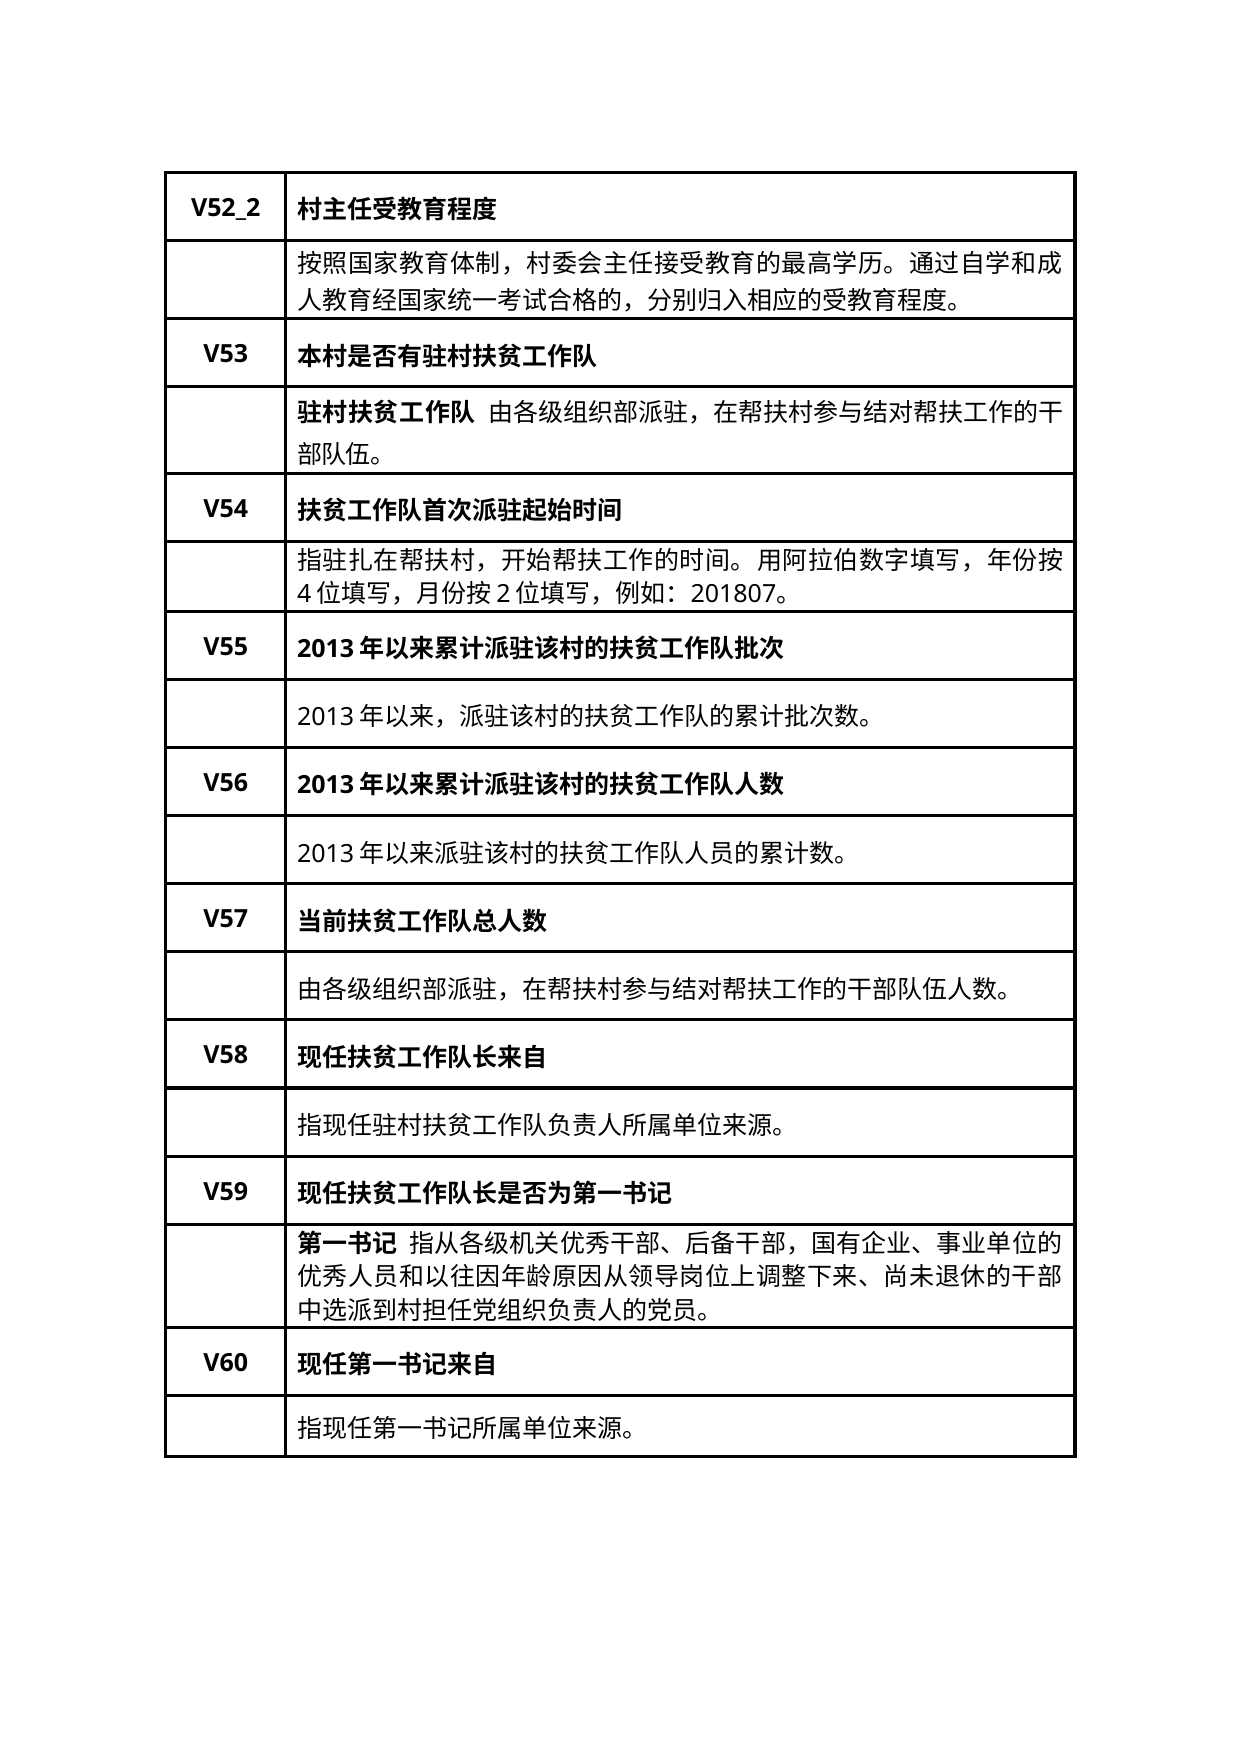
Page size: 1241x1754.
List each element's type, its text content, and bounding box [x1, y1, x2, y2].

table_cell V54 [167, 475, 284, 540]
table_cell [167, 953, 284, 1018]
table_cell 当前扶贫工作队总人数 [287, 885, 1073, 950]
table_cell V60 [167, 1329, 284, 1394]
table_cell [167, 1090, 284, 1154]
table_cell [167, 543, 284, 609]
table_cell 村主任受教育程度 [287, 174, 1073, 239]
table_cell [167, 681, 284, 746]
table_cell 指现任第一书记所属单位来源。 [287, 1397, 1073, 1455]
table_cell V58 [167, 1021, 284, 1086]
table_cell V56 [167, 749, 284, 814]
table_cell 现任第一书记来自 [287, 1329, 1073, 1394]
table_cell 2013年以来，派驻该村的扶贫工作队的累计批次数。 [287, 681, 1073, 746]
table_cell 现任扶贫工作队长是否为第一书记 [287, 1158, 1073, 1223]
table_cell [167, 1397, 284, 1455]
table_cell [167, 388, 284, 472]
table_cell 现任扶贫工作队长来自 [287, 1021, 1073, 1086]
table_cell V57 [167, 885, 284, 950]
table_cell 指驻扎在帮扶村，开始帮扶工作的时间。用阿拉伯数字填写，年份按4位填写，月份按2位填写，例如：201807。 [287, 543, 1073, 609]
table_cell V53 [167, 320, 284, 385]
table_cell 2013年以来累计派驻该村的扶贫工作队人数 [287, 749, 1073, 814]
table_cell 扶贫工作队首次派驻起始时间 [287, 475, 1073, 540]
table_cell [167, 1226, 284, 1326]
table_cell 驻村扶贫工作队 由各级组织部派驻，在帮扶村参与结对帮扶工作的干部队伍。 [287, 388, 1073, 472]
table_cell 本村是否有驻村扶贫工作队 [287, 320, 1073, 385]
table_cell 2013年以来累计派驻该村的扶贫工作队批次 [287, 613, 1073, 678]
table_cell V59 [167, 1158, 284, 1223]
table_cell 按照国家教育体制，村委会主任接受教育的最高学历。通过自学和成人教育经国家统一考试合格的，分别归入相应的受教育程度。 [287, 242, 1073, 317]
table_cell 由各级组织部派驻，在帮扶村参与结对帮扶工作的干部队伍人数。 [287, 953, 1073, 1018]
table_cell [167, 817, 284, 882]
table_cell V55 [167, 613, 284, 678]
table_cell 指现任驻村扶贫工作队负责人所属单位来源。 [287, 1090, 1073, 1154]
table_cell 第一书记 指从各级机关优秀干部、后备干部，国有企业、事业单位的优秀人员和以往因年龄原因从领导岗位上调整下来、尚未退休的干部中选派到村担任党组织负责人的党员。 [287, 1226, 1073, 1326]
table_cell [167, 242, 284, 317]
table_cell 2013年以来派驻该村的扶贫工作队人员的累计数。 [287, 817, 1073, 882]
table_cell V52_2 [167, 174, 284, 239]
